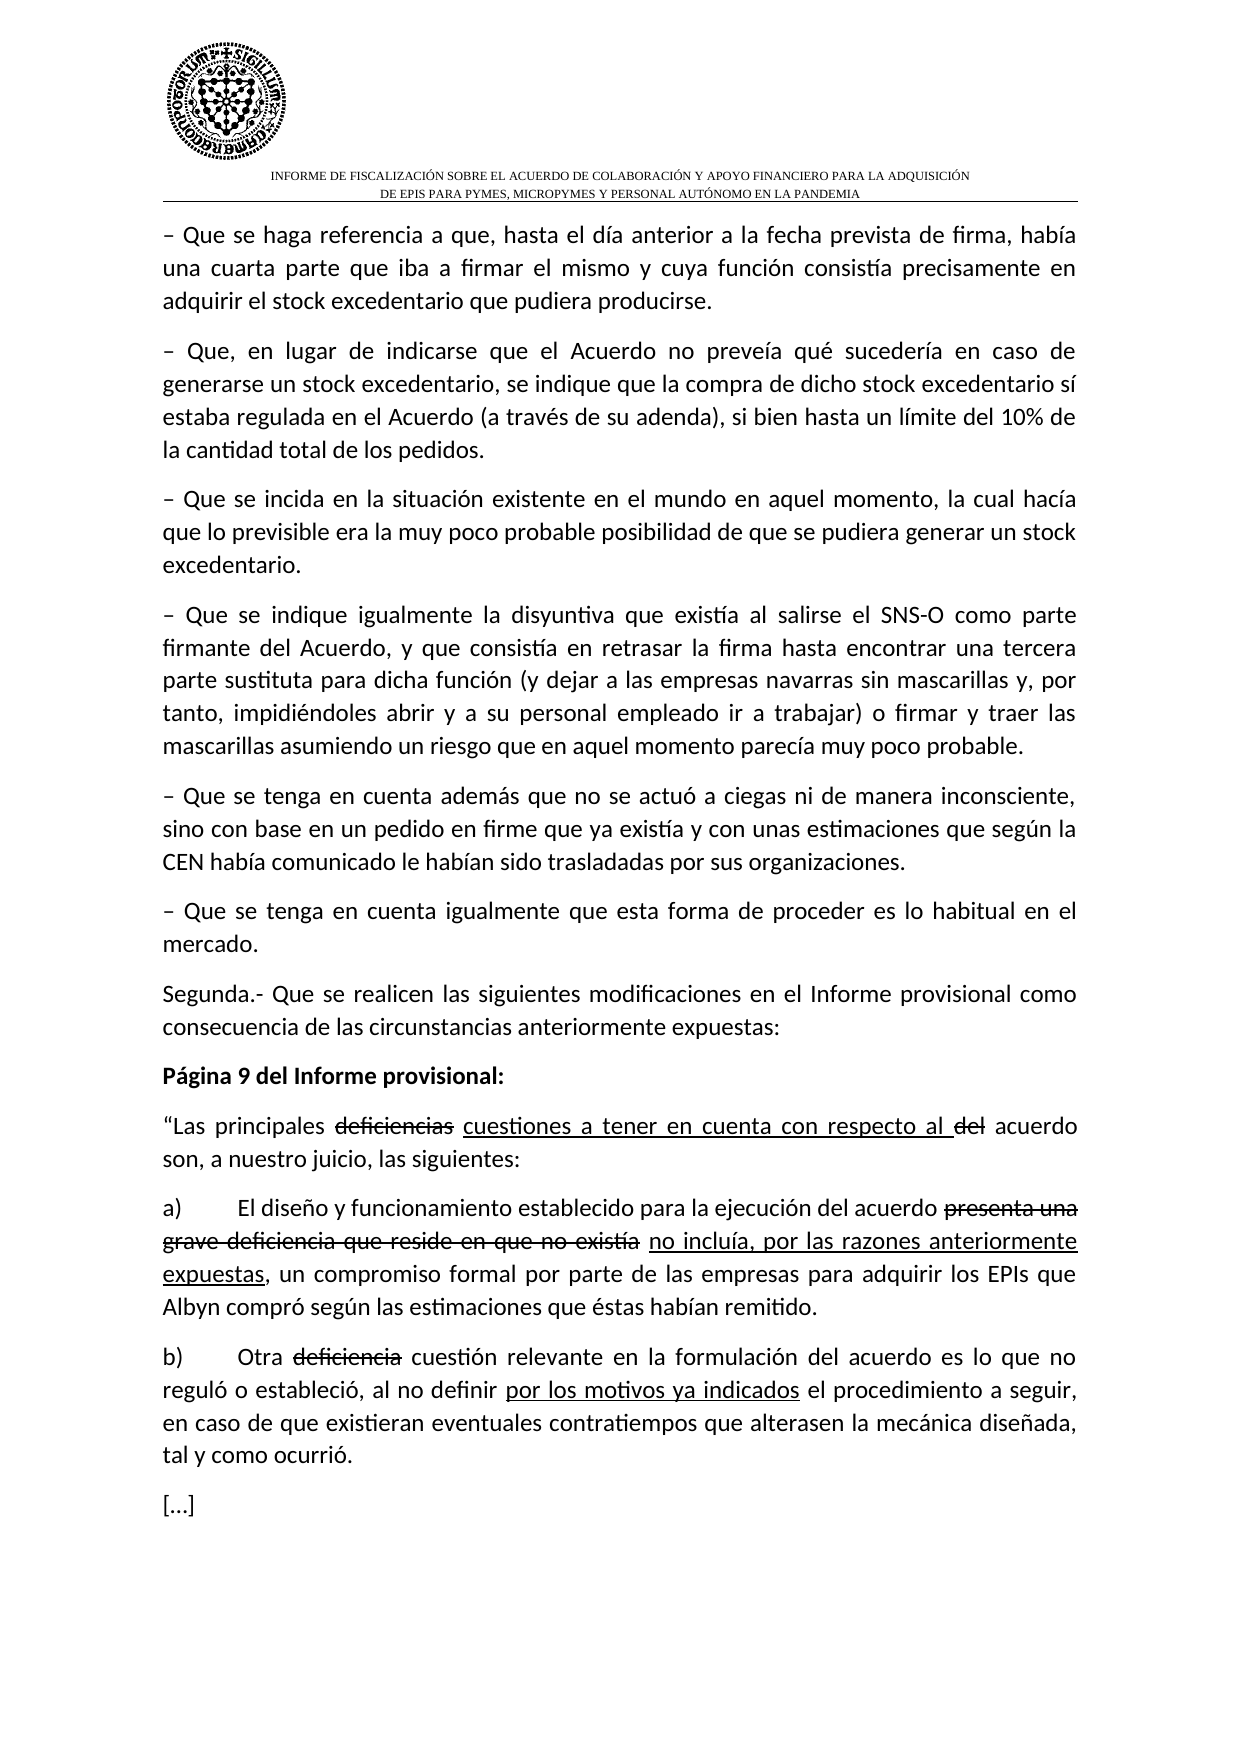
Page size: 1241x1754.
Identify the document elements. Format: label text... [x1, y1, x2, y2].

text – Que se indique igualmente la disyuntiva que existía al salirse el SNS-O como parte firmante del Acuerdo, y que consistía en retrasar la firma hasta encontrar una tercera parte sustituta para dicha función (y dejar a las empresas navarras sin mascarillas y, por tanto, impidiéndoles abrir y a su personal empleado ir a trabajar) o firmar y traer las mascarillas asumiendo un riesgo que en aquel momento parecía muy poco probable. [162, 599, 1078, 761]
text – Que se haga referencia a que, hasta el día anterior a la fecha prevista de firma, había una cuarta parte que iba a firmar el mismo y cuya función consistía precisamente en adquirir el stock excedentario que pudiera producirse. [162, 220, 1078, 316]
text – Que se tenga en cuenta además que no se actuó a ciegas ni de manera inconsciente, sino con base en un pedido en firme que ya existía y con unas estimaciones que según la CEN había comunicado le habían sido trasladadas por sus organizaciones. [162, 780, 1078, 876]
text “Las principales deficiencias cuestiones a tener en cuenta con respecto al del acuerdo son, a nuestro juicio, las siguientes: [162, 1110, 1078, 1173]
text b) Otra deficiencia cuestión relevante en la formulación del acuerdo es lo que no reguló o estableció, al no definir por los motivos ya indicados el procedimiento a seguir, en caso de que existieran eventuales contratiempos que alterasen la mecánica diseñada, tal y como ocurrió. [162, 1341, 1078, 1470]
text Segunda.- Que se realicen las siguientes modificaciones en el Informe provisional como consecuencia de las circunstancias anteriormente expuestas: [162, 978, 1078, 1041]
picture [162, 38, 290, 164]
text Página 9 del Informe provisional: [162, 1061, 1078, 1091]
text – Que, en lugar de indicarse que el Acuerdo no preveía qué sucedería en caso de generarse un stock excedentario, se indique que la compra de dicho stock excedentario sí estaba regulada en el Acuerdo (a través de su adenda), si bien hasta un límite del 10% de la cantidad total de los pedidos. [162, 335, 1078, 464]
text […] [162, 1489, 1078, 1520]
text – Que se incida en la situación existente en el mundo en aquel momento, la cual hacía que lo previsible era la muy poco probable posibilidad de que se pudiera generar un stock excedentario. [162, 483, 1078, 580]
text a) El diseño y funcionamiento establecido para la ejecución del acuerdo presenta una grave deficiencia que reside en que no existía no incluía, por las razones anteriormente expuestas, un compromiso formal por parte de las empresas para adquirir los EPIs que Albyn compró según las estimaciones que éstas habían remitido. [162, 1193, 1078, 1322]
text – Que se tenga en cuenta igualmente que esta forma de proceder es lo habitual en el mercado. [162, 896, 1078, 959]
